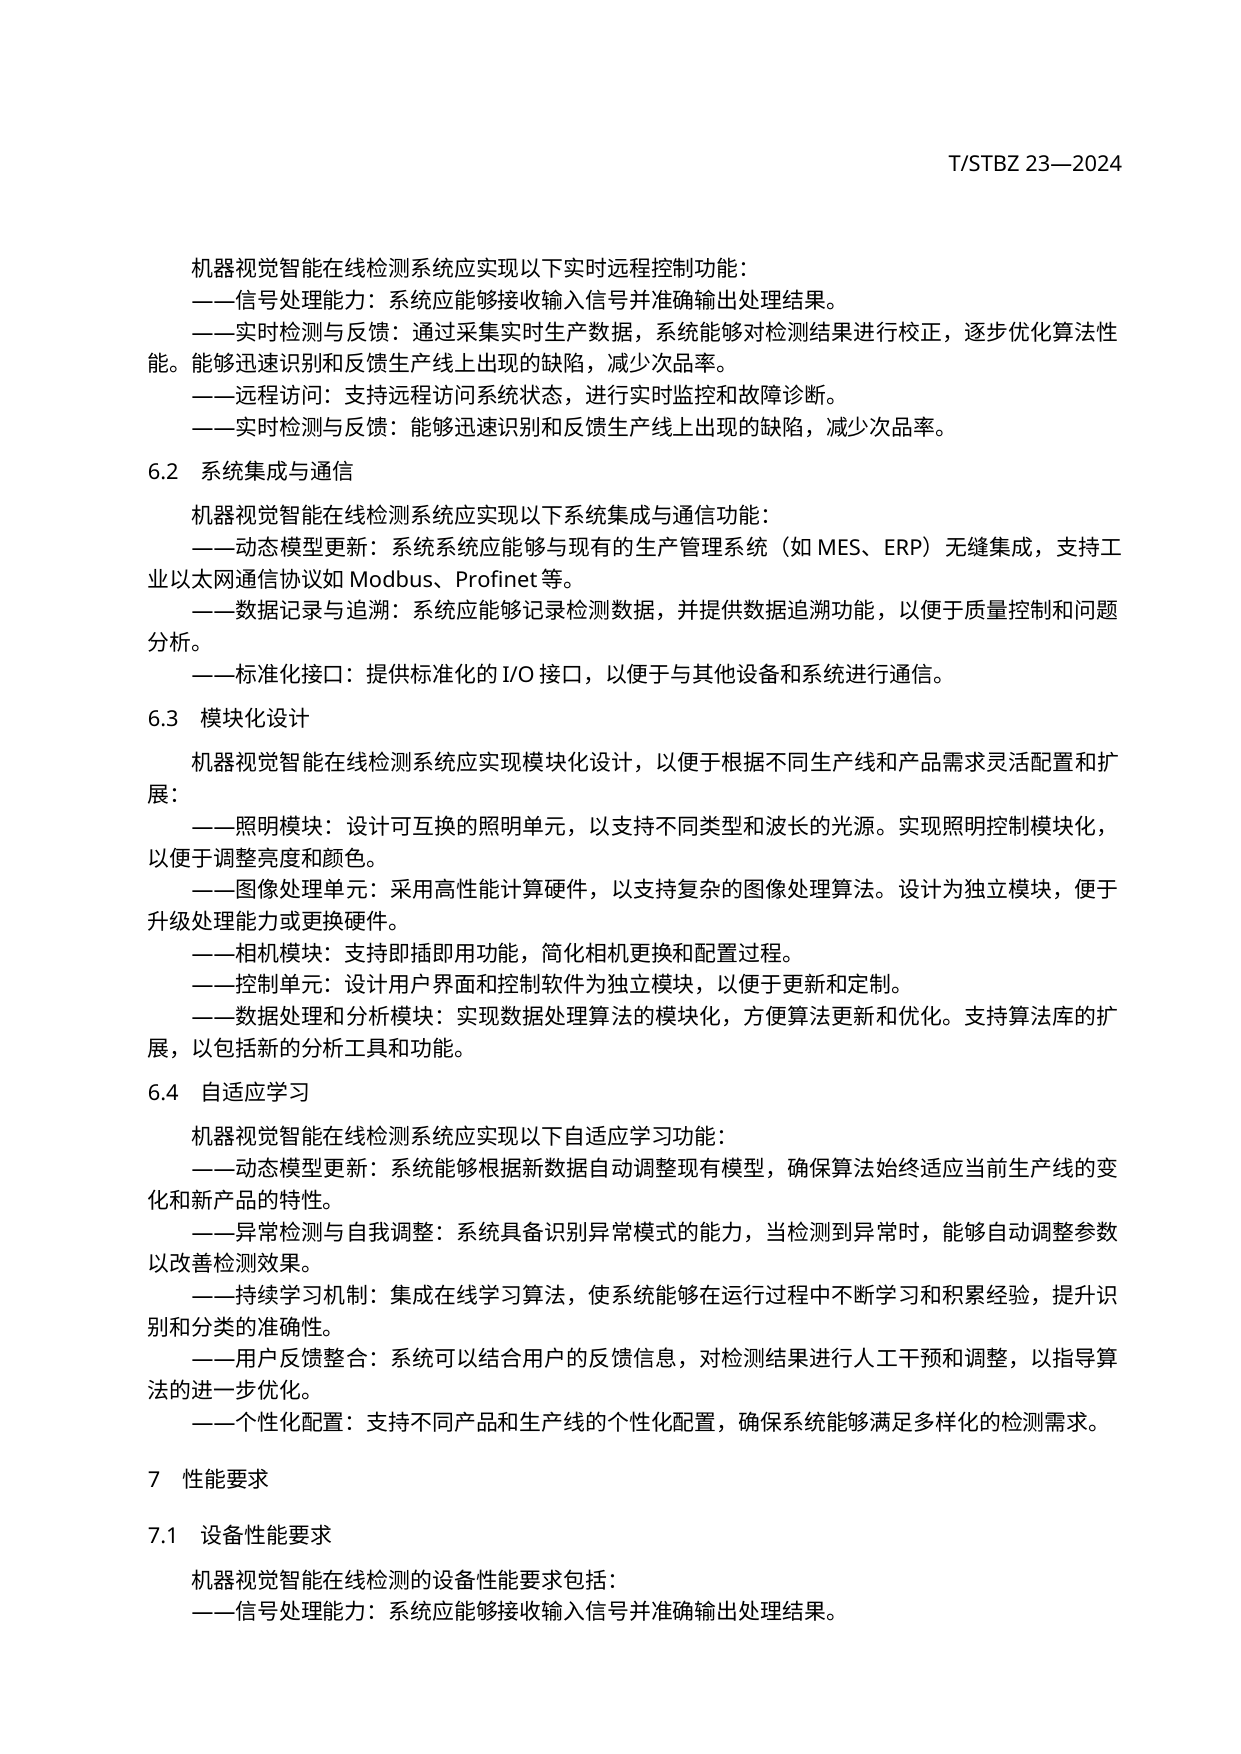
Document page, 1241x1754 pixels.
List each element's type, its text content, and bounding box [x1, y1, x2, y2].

text ——用户反馈整合：系统可以结合用户的反馈信息，对检测结果进行人工干预和调整，以指导算法的进一步优化。 [148, 1341, 1122, 1405]
text ——标准化接口：提供标准化的I/O接口，以便于与其他设备和系统进行通信。 [148, 657, 1122, 689]
text ——照明模块：设计可互换的照明单元，以支持不同类型和波长的光源。实现照明控制模块化，以便于调整亮度和颜色。 [148, 809, 1122, 872]
text 系统集成与通信 [148, 454, 1122, 486]
text ——信号处理能力：系统应能够接收输入信号并准确输出处理结果。 [148, 1594, 1122, 1626]
text 机器视觉智能在线检测系统应实现以下自适应学习功能： [148, 1119, 1122, 1151]
text ——实时检测与反馈：能够迅速识别和反馈生产线上出现的缺陷，减少次品率。 [148, 410, 1122, 441]
text ——数据处理和分析模块：实现数据处理算法的模块化，方便算法更新和优化。支持算法库的扩展，以包括新的分析工具和功能。 [148, 999, 1122, 1063]
text 机器视觉智能在线检测系统应实现模块化设计，以便于根据不同生产线和产品需求灵活配置和扩展： [148, 745, 1122, 809]
text 模块化设计 [148, 701, 1122, 733]
text 机器视觉智能在线检测系统应实现以下实时远程控制功能： [148, 251, 1122, 283]
text ——远程访问：支持远程访问系统状态，进行实时监控和故障诊断。 [148, 378, 1122, 410]
text 机器视觉智能在线检测的设备性能要求包括： [148, 1563, 1122, 1594]
text ——动态模型更新：系统能够根据新数据自动调整现有模型，确保算法始终适应当前生产线的变化和新产品的特性。 [148, 1151, 1122, 1214]
text ——持续学习机制：集成在线学习算法，使系统能够在运行过程中不断学习和积累经验，提升识别和分类的准确性。 [148, 1278, 1122, 1341]
text ——个性化配置：支持不同产品和生产线的个性化配置，确保系统能够满足多样化的检测需求。 [148, 1405, 1122, 1437]
text ——控制单元：设计用户界面和控制软件为独立模块，以便于更新和定制。 [148, 967, 1122, 999]
text ——图像处理单元：采用高性能计算硬件，以支持复杂的图像处理算法。设计为独立模块，便于升级处理能力或更换硬件。 [148, 872, 1122, 936]
text 机器视觉智能在线检测系统应实现以下系统集成与通信功能： [148, 498, 1122, 530]
text 自适应学习 [148, 1075, 1122, 1107]
text 设备性能要求 [148, 1518, 1122, 1550]
text ——实时检测与反馈：通过采集实时生产数据，系统能够对检测结果进行校正，逐步优化算法性能。能够迅速识别和反馈生产线上出现的缺陷，减少次品率。 [148, 314, 1122, 378]
text ——相机模块：支持即插即用功能，简化相机更换和配置过程。 [148, 936, 1122, 967]
text ——动态模型更新：系统系统应能够与现有的生产管理系统（如MES、ERP）无缝集成，支持工业以太网通信协议如Modbus、Profinet等。 [148, 530, 1122, 593]
text ——数据记录与追溯：系统应能够记录检测数据，并提供数据追溯功能，以便于质量控制和问题分析。 [148, 593, 1122, 657]
text ——异常检测与自我调整：系统具备识别异常模式的能力，当检测到异常时，能够自动调整参数以改善检测效果。 [148, 1214, 1122, 1278]
text 性能要求 [148, 1462, 1122, 1493]
text ——信号处理能力：系统应能够接收输入信号并准确输出处理结果。 [148, 283, 1122, 314]
